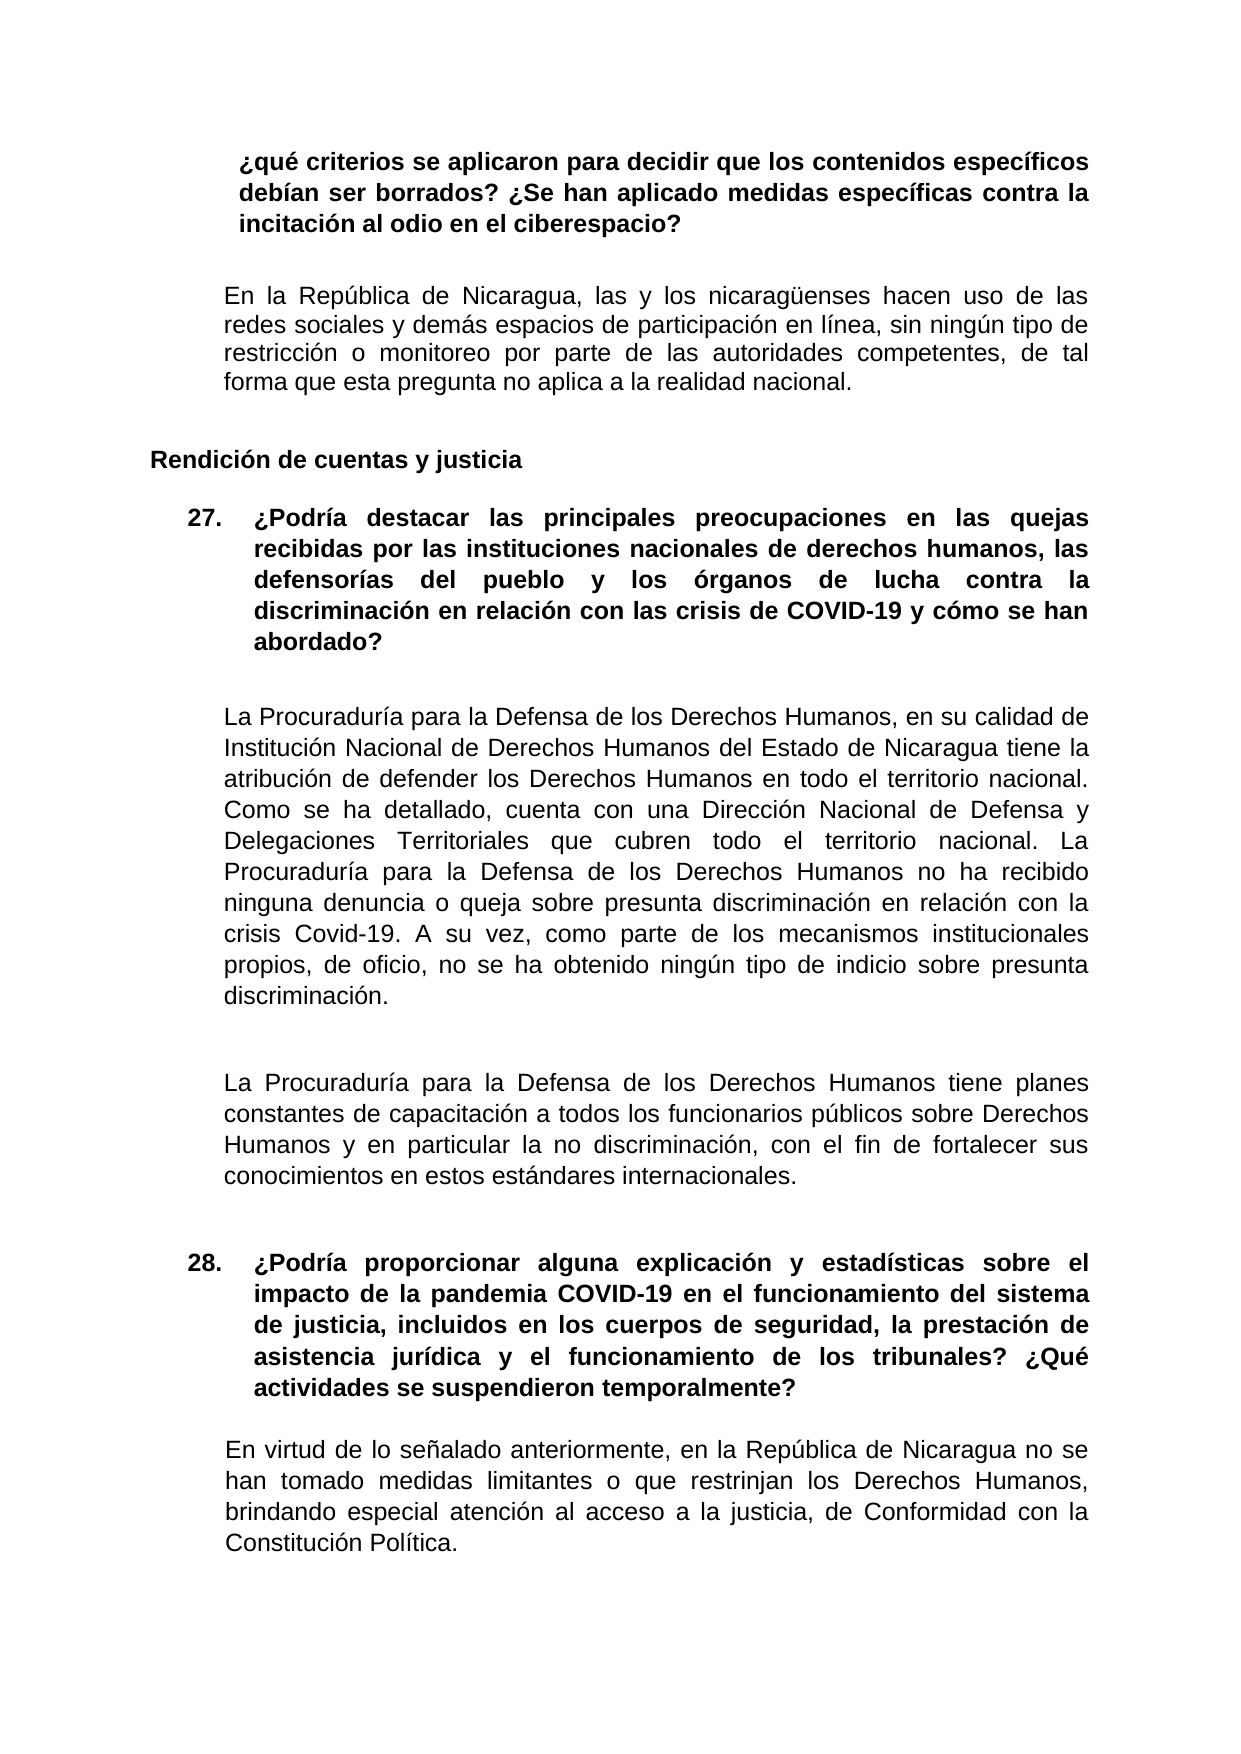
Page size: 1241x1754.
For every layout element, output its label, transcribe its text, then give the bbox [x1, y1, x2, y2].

text La Procuraduría para la Defensa de los Derechos Humanos, en su calidad de Institución Nacional de Derechos Humanos del Estado de Nicaragua tiene la atribución de defender los Derechos Humanos en todo el territorio nacional. Como se ha detallado, cuenta con una Dirección Nacional de Defensa y Delegaciones Territoriales que cubren todo el territorio nacional. La Procuraduría para la Defensa de los Derechos Humanos no ha recibido ninguna denuncia o queja sobre presunta discriminación en relación con la crisis Covid-19. A su vez, como parte de los mecanismos institucionales propios, de oficio, no se ha obtenido ningún tipo de indicio sobre presunta discriminación. [224, 702, 1090, 1010]
list ¿Podría destacar las principales preocupaciones en las quejas recibidas por las instituciones nacionales de derechos humanos, las defensorías del pueblo y los órganos de lucha contra la discriminación en relación con las crisis de COVID-19 y cómo se han abordado? [187, 503, 1090, 656]
list En virtud de lo señalado anteriormente, en la República de Nicaragua no se han tomado medidas limitantes o que restrinjan los Derechos Humanos, brindando especial atención al acceso a la justicia, de Conformidad con la Constitución Política. [225, 1434, 1090, 1556]
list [187, 146, 1090, 237]
text En la República de Nicaragua, las y los nicaragüenses hacen uso de las redes sociales y demás espacios de participación en línea, sin ningún tipo de restricción o monitoreo por parte de las autoridades competentes, de tal forma que esta pregunta no aplica a la realidad nacional. [224, 281, 1090, 396]
text La Procuraduría para la Defensa de los Derechos Humanos tiene planes constantes de capacitación a todos los funcionarios públicos sobre Derechos Humanos y en particular la no discriminación, con el fin de fortalecer sus conocimientos en estos estándares internacionales. [224, 1068, 1090, 1190]
list ¿Podría proporcionar alguna explicación y estadísticas sobre el impacto de la pandemia COVID-19 en el funcionamiento del sistema de justicia, incluidos en los cuerpos de seguridad, la prestación de asistencia jurídica y el funcionamiento de los tribunales? ¿Qué actividades se suspendieron temporalmente? [187, 1248, 1090, 1401]
subtitle Rendición de cuentas y justicia [150, 445, 1090, 474]
